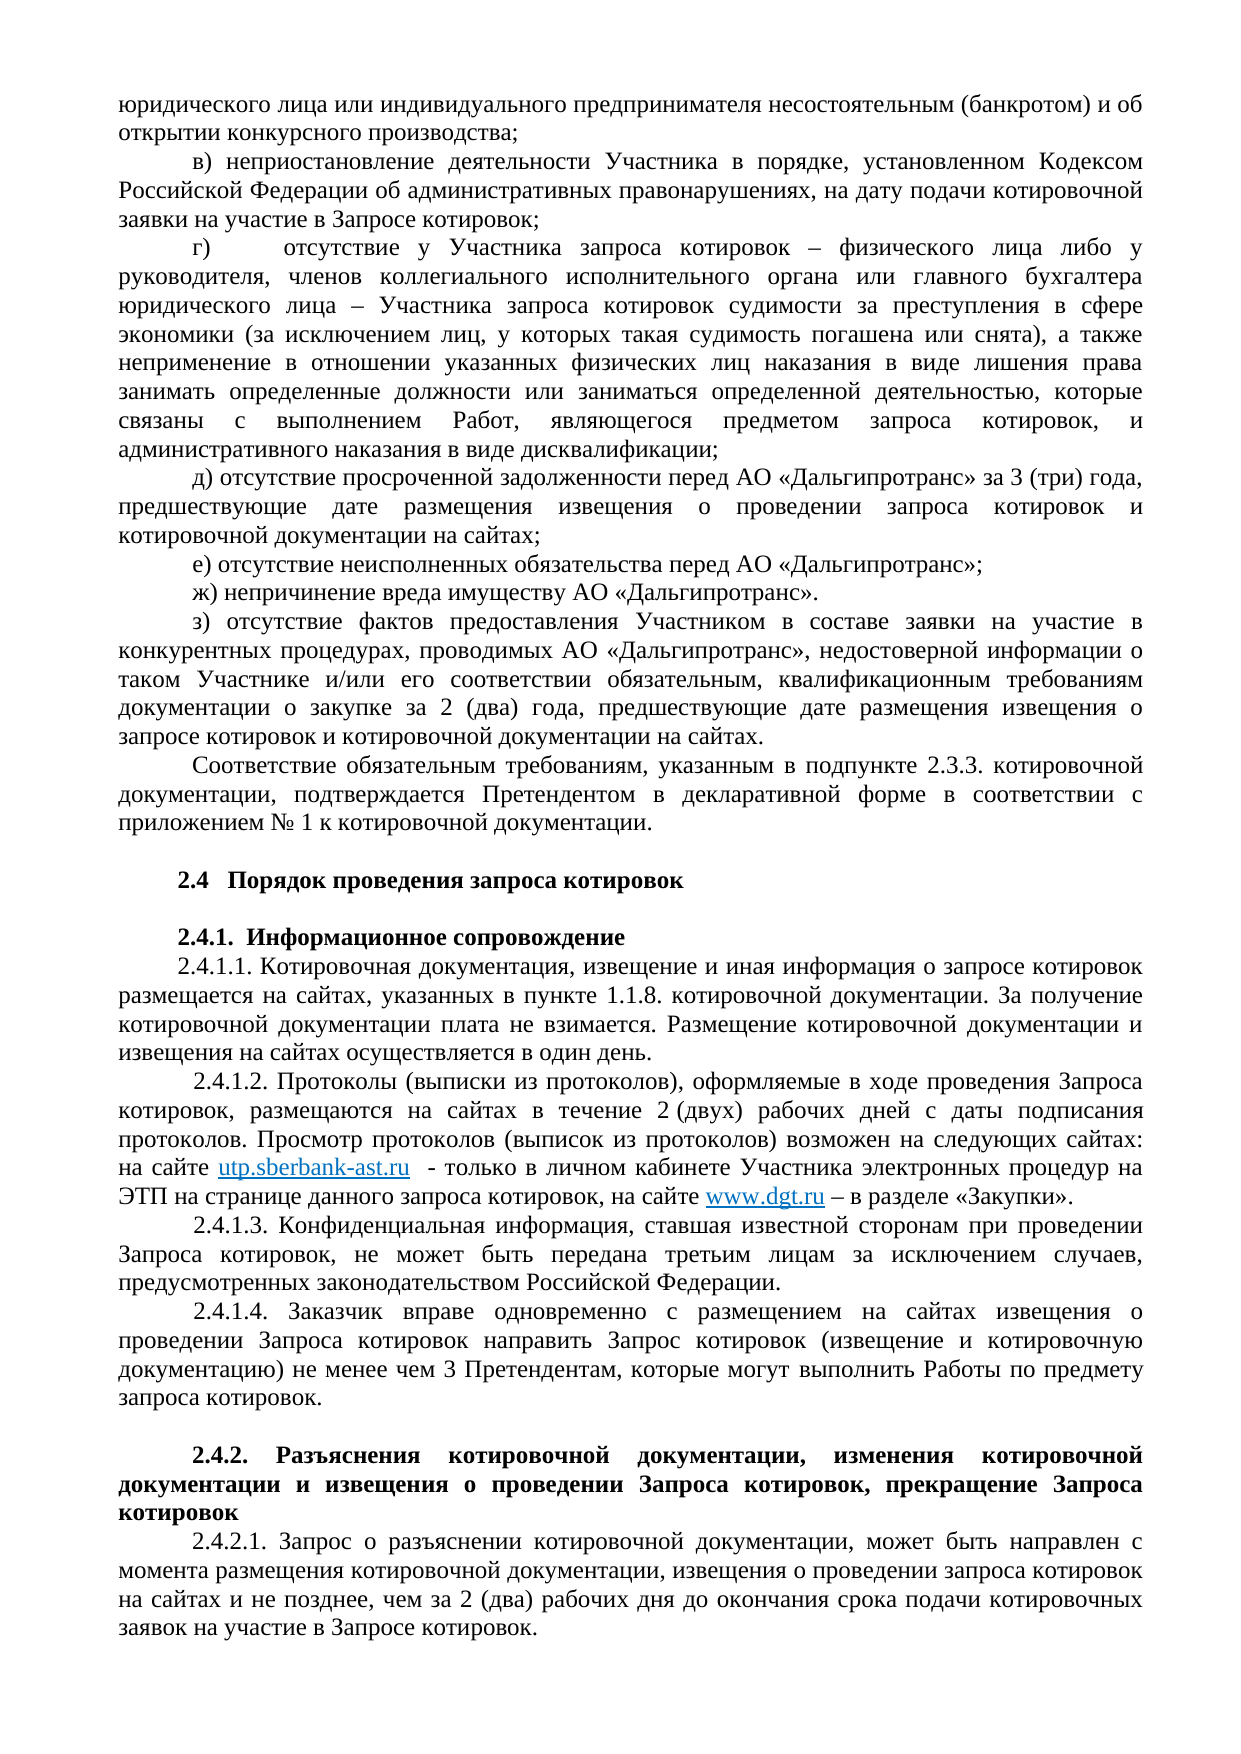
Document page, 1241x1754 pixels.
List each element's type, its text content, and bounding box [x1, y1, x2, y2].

subtitle 2.4.1. Информационное сопровождение [177, 922, 1144, 951]
text 2.4.1.4. Заказчик вправе одновременно с размещением на сайтах извещения о проведении Запроса котировок направить Запрос котировок (извещение и котировочную документацию) не менее чем 3 Претендентам, которые могут выполнить Работы по предмету запроса котировок. [118, 1296, 1144, 1411]
text 2.4.1.2. Протоколы (выписки из протоколов), оформляемые в ходе проведения Запроса котировок, размещаются на сайтах в течение 2 (двух) рабочих дней с даты подписания протоколов. Просмотр протоколов (выписок из протоколов) возможен на следующих сайтах: на сайте utp.sberbank-ast.ru - только в личном кабинете Участника электронных процедур на ЭТП на странице данного запроса котировок, на сайте www.dgt.ru – в разделе «Закупки». [118, 1066, 1144, 1210]
subtitle 2.4.2. Разъяснения котировочной документации, изменения котировочной документации и извещения о проведении Запроса котировок, прекращение Запроса котировок [118, 1440, 1144, 1526]
text 2.4.2.1. Запрос о разъяснении котировочной документации, может быть направлен с момента размещения котировочной документации, извещения о проведении запроса котировок на сайтах и не позднее, чем за 2 (два) рабочих дня до окончания срока подачи котировочных заявок на участие в Запросе котировок. [118, 1526, 1144, 1641]
text в) неприостановление деятельности Участника в порядке, установленном Кодексом Российской Федерации об административных правонарушениях, на дату подачи котировочной заявки на участие в Запросе котировок; [118, 146, 1144, 232]
subtitle 2.4 Порядок проведения запроса котировок [118, 865, 1144, 894]
text ж) непричинение вреда имуществу АО «Дальгипротранс». [118, 577, 1144, 606]
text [118, 89, 1144, 146]
text Соответствие обязательным требованиям, указанным в подпункте 2.3.3. котировочной документации, подтверждается Претендентом в декларативной форме в соответствии с приложением № 1 к котировочной документации. [118, 750, 1144, 836]
text 2.4.1.3. Конфиденциальная информация, ставшая известной сторонам при проведении Запроса котировок, не может быть передана третьим лицам за исключением случаев, предусмотренных законодательством Российской Федерации. [118, 1210, 1144, 1296]
text з) отсутствие фактов предоставления Участником в составе заявки на участие в конкурентных процедурах, проводимых АО «Дальгипротранс», недостоверной информации о таком Участнике и/или его соответствии обязательным, квалификационным требованиям документации о закупке за 2 (два) года, предшествующие дате размещения извещения о запросе котировок и котировочной документации на сайтах. [118, 606, 1144, 750]
text г) отсутствие у Участника запроса котировок – физического лица либо у руководителя, членов коллегиального исполнительного органа или главного бухгалтера юридического лица – Участника запроса котировок судимости за преступления в сфере экономики (за исключением лиц, у которых такая судимость погашена или снята), а также неприменение в отношении указанных физических лиц наказания в виде лишения права занимать определенные должности или заниматься определенной деятельностью, которые связаны с выполнением Работ, являющегося предметом запроса котировок, и административного наказания в виде дисквалификации; [118, 232, 1144, 462]
text 2.4.1.1. Котировочная документация, извещение и иная информация о запросе котировок размещается на сайтах, указанных в пункте 1.1.8. котировочной документации. За получение котировочной документации плата не взимается. Размещение котировочной документации и извещения на сайтах осуществляется в один день. [118, 951, 1144, 1066]
text д) отсутствие просроченной задолженности перед АО «Дальгипротранс» за 3 (три) года, предшествующие дате размещения извещения о проведении запроса котировок и котировочной документации на сайтах; [118, 462, 1144, 549]
text е) отсутствие неисполненных обязательства перед АО «Дальгипротранс»; [118, 549, 1144, 577]
